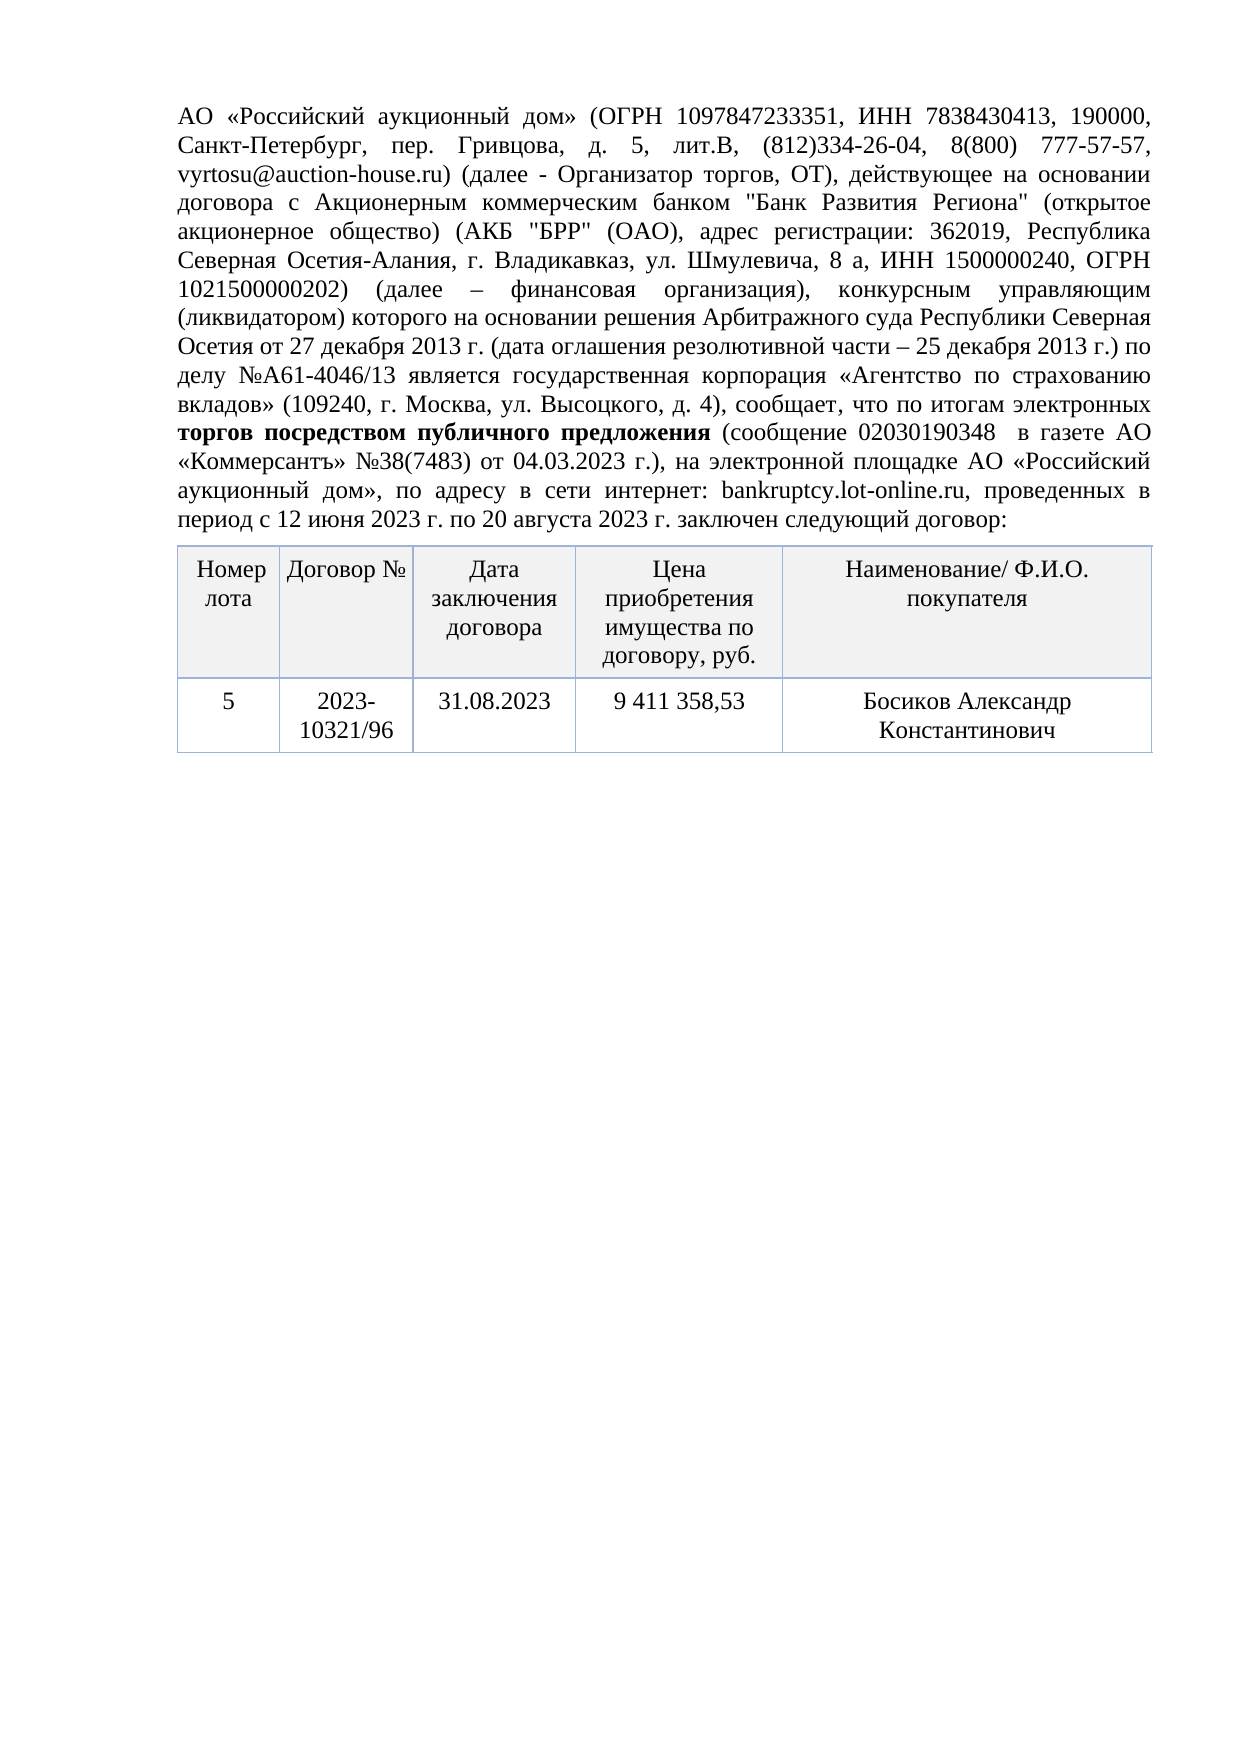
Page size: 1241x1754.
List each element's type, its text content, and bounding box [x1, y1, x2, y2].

table_cell 9 411 358,53 [576, 679, 782, 752]
table_cell 2023-10321/96 [280, 679, 412, 752]
table_cell 5 [178, 679, 279, 752]
text АО «Российский аукционный дом» (ОГРН 1097847233351, ИНН 7838430413, 190000, Санкт-Петербург, пер. Гривцова, д. 5, лит.В, (812)334-26-04, 8(800) 777-57-57, vyrtosu@auction-house.ru) (далее - Организатор торгов, ОТ), действующее на основании договора с Акционерным коммерческим банком "Банк Развития Региона" (открытое акционерное общество) (АКБ "БРР" (ОАО), адрес регистрации: 362019, Республика Северная Осетия-Алания, г. Владикавказ, ул. Шмулевича, 8 а, ИНН 1500000240, ОГРН 1021500000202) (далее – финансовая организация), конкурсным управляющим (ликвидатором) которого на основании решения Арбитражного суда Республики Северная Осетия от 27 декабря 2013 г. (дата оглашения резолютивной части – 25 декабря 2013 г.) по делу №А61-4046/13 является государственная корпорация «Агентство по страхованию вкладов» (109240, г. Москва, ул. Высоцкого, д. 4), сообщает, что по итогам электронных торгов посредством публичного предложения (сообщение 02030190348 в газете АО «Коммерсантъ» №38(7483) от 04.03.2023 г.), на электронной площадке АО «Российский аукционный дом», по адресу в сети интернет: bankruptcy.lot-online.ru, проведенных в период с 12 июня 2023 г. по 20 августа 2023 г. заключен следующий договор: [177, 101, 1152, 532]
table_header Номер лота [178, 547, 279, 677]
table_header Договор № [280, 547, 412, 677]
table_cell 31.08.2023 [414, 679, 575, 752]
table_cell Босиков Александр Константинович [783, 679, 1151, 752]
table_header Наименование/ Ф.И.О. покупателя [783, 547, 1151, 677]
table_header Дата заключения договора [414, 547, 575, 677]
table_header Цена приобретения имущества по договору, руб. [576, 547, 782, 677]
